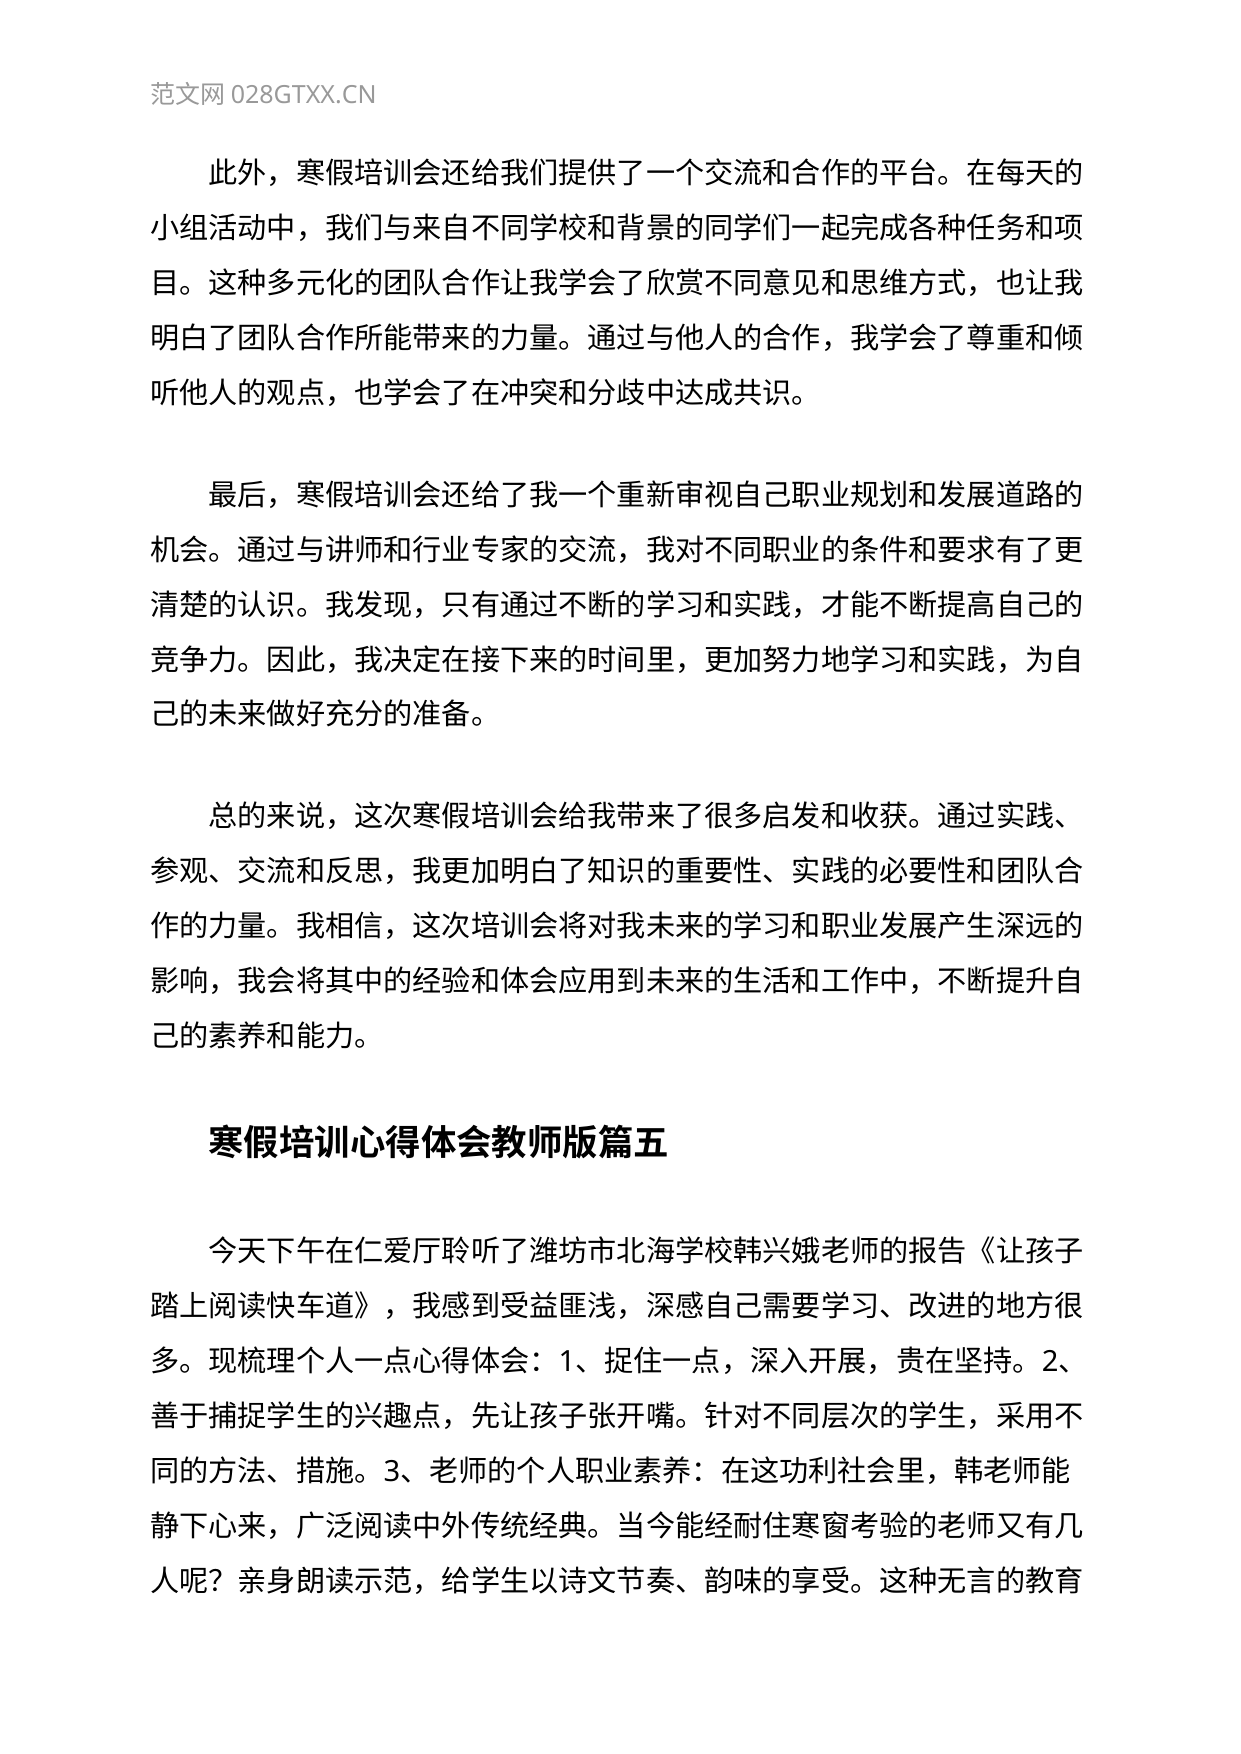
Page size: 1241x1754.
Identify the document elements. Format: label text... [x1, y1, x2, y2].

text 此外，寒假培训会还给我们提供了一个交流和合作的平台。在每天的小组活动中，我们与来自不同学校和背景的同学们一起完成各种任务和项目。这种多元化的团队合作让我学会了欣赏不同意见和思维方式，也让我明白了团队合作所能带来的力量。通过与他人的合作，我学会了尊重和倾听他人的观点，也学会了在冲突和分歧中达成共识。 [150, 150, 1090, 412]
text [150, 1227, 1090, 1599]
text 寒假培训心得体会教师版篇五 [150, 1114, 1090, 1165]
text 总的来说，这次寒假培训会给我带来了很多启发和收获。通过实践、参观、交流和反思，我更加明白了知识的重要性、实践的必要性和团队合作的力量。我相信，这次培训会将对我未来的学习和职业发展产生深远的影响，我会将其中的经验和体会应用到未来的生活和工作中，不断提升自己的素养和能力。 [150, 793, 1090, 1054]
text 最后，寒假培训会还给了我一个重新审视自己职业规划和发展道路的机会。通过与讲师和行业专家的交流，我对不同职业的条件和要求有了更清楚的认识。我发现，只有通过不断的学习和实践，才能不断提高自己的竞争力。因此，我决定在接下来的时间里，更加努力地学习和实践，为自己的未来做好充分的准备。 [150, 471, 1090, 733]
